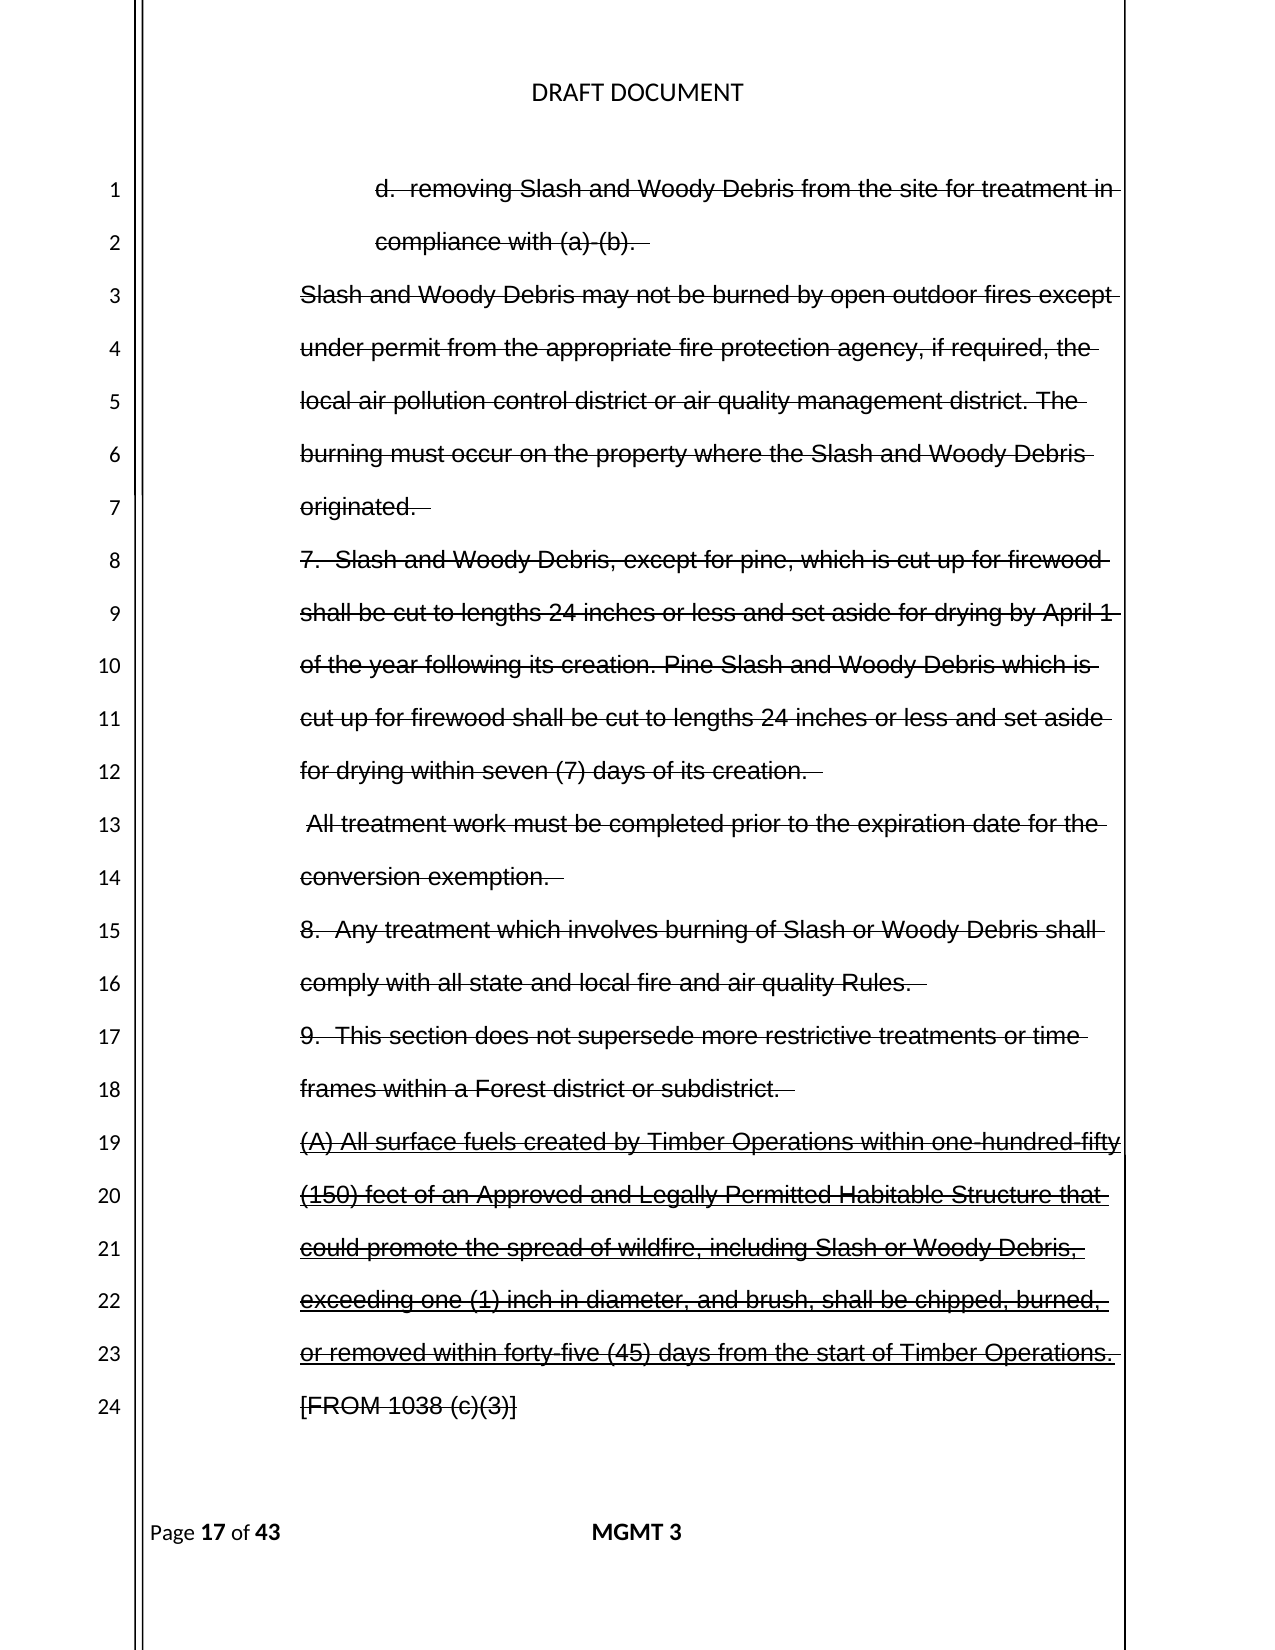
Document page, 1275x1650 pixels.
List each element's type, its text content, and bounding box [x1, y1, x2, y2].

text Slash and Woody Debris may not be burned by open outdoor fires except under permit from the appropriate fire protection agency, if required, the local air pollution control district or air quality management district. The burning must occur on the property where the Slash and Woody Debris originated. [300, 256, 1125, 520]
text d. removing Slash and Woody Debris from the site for treatment in compliance with (a)-(b). [375, 150, 1125, 256]
text (A) All surface fuels created by Timber Operations within one-hundred-fifty (150) feet of an Approved and Legally Permitted Habitable Structure that could promote the spread of wildfire, including Slash or Woody Debris, exceeding one (1) inch in diameter, and brush, shall be chipped, burned, or removed within forty-five (45) days from the start of Timber Operations. [FROM 1038 (c)(3)] [300, 1102, 1125, 1420]
text 9. This section does not supersede more restrictive treatments or time frames within a Forest district or subdistrict. [300, 997, 1125, 1102]
text All treatment work must be completed prior to the expiration date for the conversion exemption. [300, 785, 1125, 891]
text 7. Slash and Woody Debris, except for pine, which is cut up for firewood shall be cut to lengths 24 inches or less and set aside for drying by April 1 of the year following its creation. Pine Slash and Woody Debris which is cut up for firewood shall be cut to lengths 24 inches or less and set aside for drying within seven (7) days of its creation. [300, 520, 1125, 785]
text 8. Any treatment which involves burning of Slash or Woody Debris shall comply with all state and local fire and air quality Rules. [300, 891, 1125, 997]
